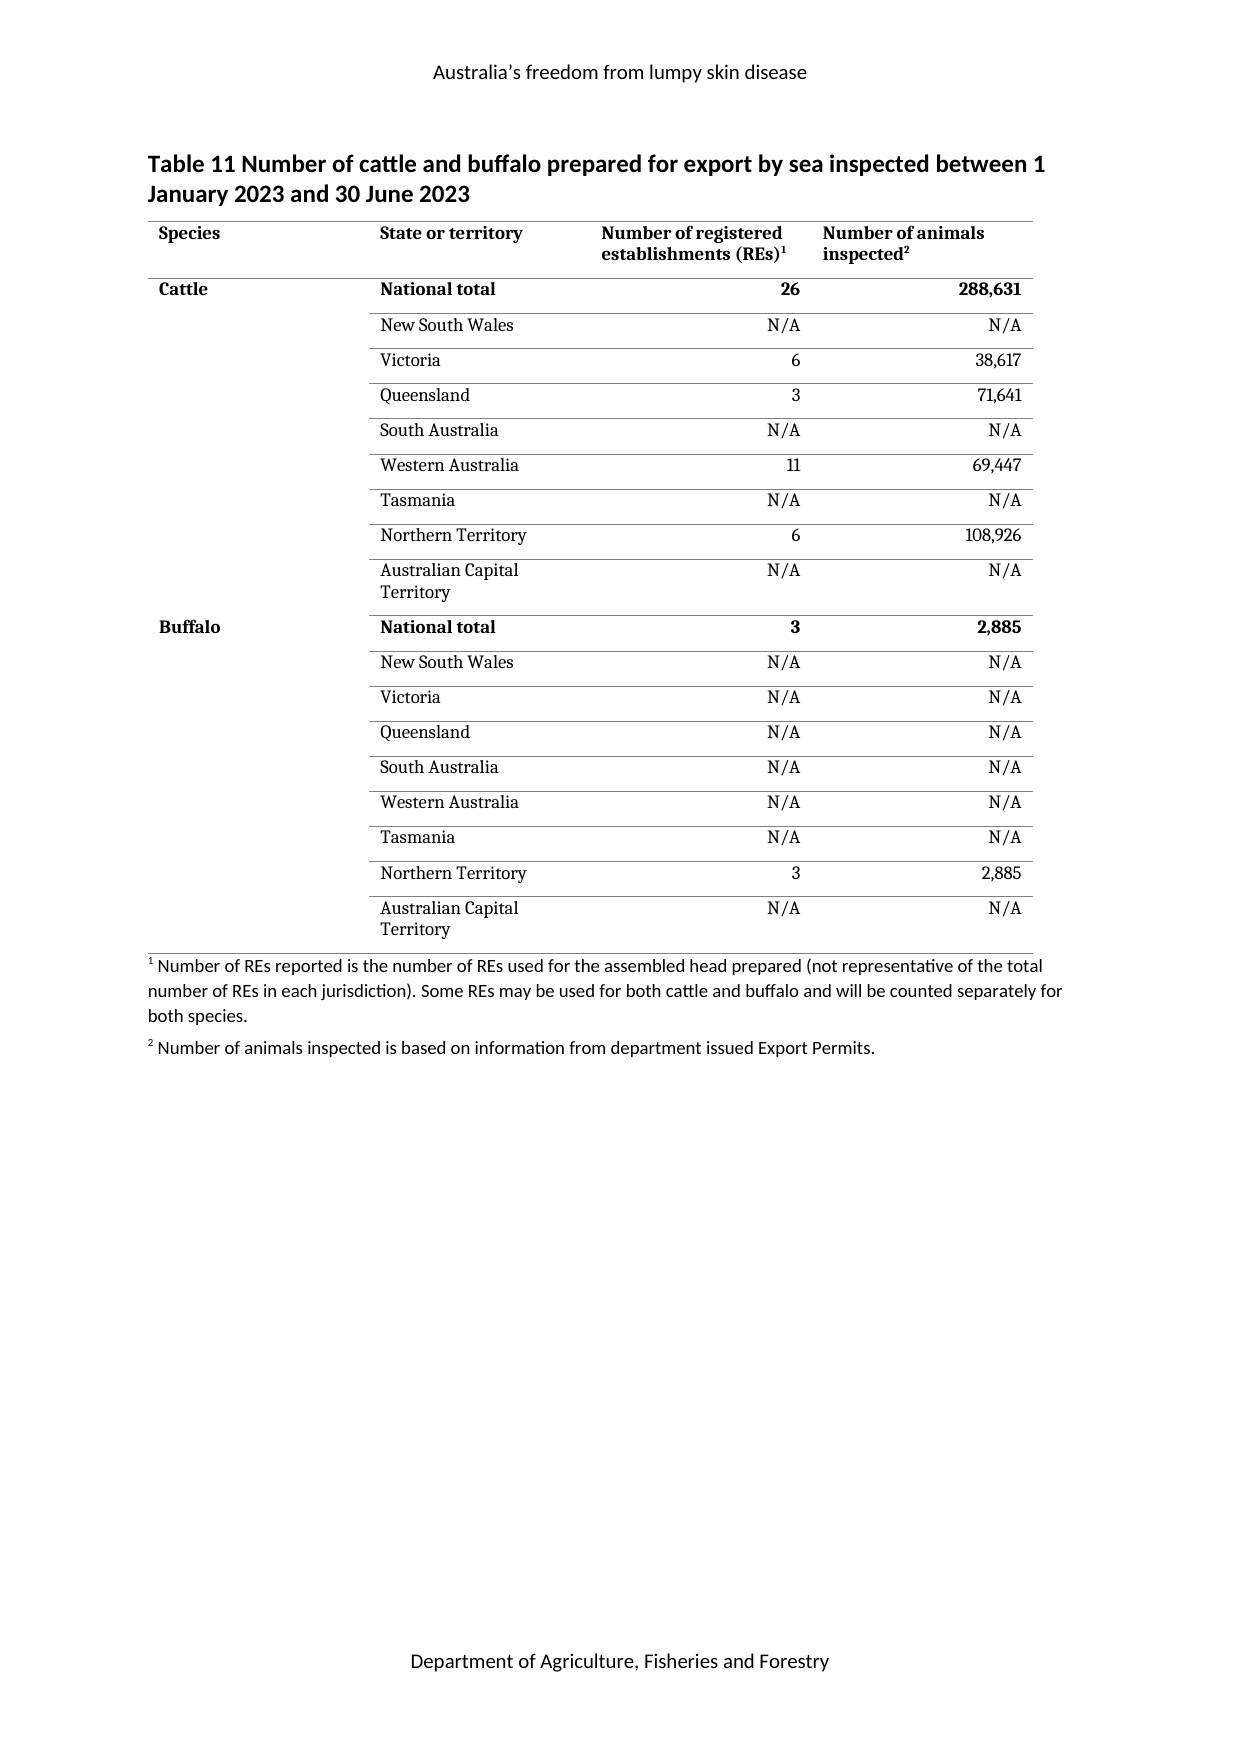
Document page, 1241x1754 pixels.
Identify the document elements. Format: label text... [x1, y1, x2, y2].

table_cell New South Wales [369, 314, 590, 348]
table_cell N/A [811, 490, 1033, 524]
table_header State or territory [369, 222, 590, 278]
table_cell N/A [811, 652, 1033, 686]
text Table 11 Number of cattle and buffalo prepared for export by sea inspected between 1 January 2023 and 30 June 2023 [148, 148, 1092, 209]
table_cell 26 [590, 279, 811, 313]
table_cell Queensland [369, 384, 590, 418]
table_cell 11 [590, 455, 811, 488]
table_cell N/A [811, 560, 1033, 615]
table_cell N/A [590, 757, 811, 791]
table_header Number of animals inspected2 [811, 222, 1033, 278]
table_cell N/A [811, 757, 1033, 791]
table_cell 2,885 [811, 862, 1033, 896]
table_cell 3 [590, 616, 811, 651]
table_cell Queensland [369, 722, 590, 756]
table_cell 69,447 [811, 455, 1033, 488]
table_cell N/A [811, 897, 1033, 953]
table_cell N/A [811, 827, 1033, 861]
table_cell National total [369, 279, 590, 313]
table_cell 71,641 [811, 384, 1033, 418]
table_cell N/A [590, 419, 811, 453]
table_cell N/A [811, 314, 1033, 348]
table_cell 288,631 [811, 279, 1033, 313]
table_cell 3 [590, 862, 811, 896]
table_cell N/A [590, 652, 811, 686]
table_cell 2,885 [811, 616, 1033, 651]
table_cell 38,617 [811, 349, 1033, 383]
table_cell N/A [811, 792, 1033, 826]
table_cell N/A [590, 897, 811, 953]
table_cell Western Australia [369, 792, 590, 826]
table_cell Northern Territory [369, 862, 590, 896]
table_cell 108,926 [811, 525, 1033, 559]
table_cell N/A [590, 722, 811, 756]
table_cell N/A [590, 490, 811, 524]
table_cell 6 [590, 525, 811, 559]
table_cell South Australia [369, 419, 590, 453]
table_cell 6 [590, 349, 811, 383]
table_header Number of registered establishments (REs)1 [590, 222, 811, 278]
table_cell Australian Capital Territory [369, 897, 590, 953]
table_cell Cattle [148, 279, 369, 615]
table_cell Buffalo [148, 615, 369, 953]
table_cell N/A [590, 827, 811, 861]
table_cell N/A [811, 419, 1033, 453]
table_cell Victoria [369, 687, 590, 721]
table_cell Victoria [369, 349, 590, 383]
text 1 Number of REs reported is the number of REs used for the assembled head prepared (not representative of the total number of REs in each jurisdiction). Some REs may be used for both cattle and buffalo and will be counted separately for both species. [148, 954, 1092, 1027]
table_cell Northern Territory [369, 525, 590, 559]
table_cell N/A [811, 722, 1033, 756]
text 2 Number of animals inspected is based on information from department issued Export Permits. [148, 1036, 1092, 1059]
table_cell Western Australia [369, 455, 590, 488]
table_cell Tasmania [369, 827, 590, 861]
table_cell N/A [590, 792, 811, 826]
table_cell N/A [590, 687, 811, 721]
table_cell South Australia [369, 757, 590, 791]
table_header Species [148, 222, 369, 278]
table_cell N/A [590, 560, 811, 615]
table_cell New South Wales [369, 652, 590, 686]
table_cell Tasmania [369, 490, 590, 524]
table_cell National total [369, 616, 590, 651]
table_cell Australian Capital Territory [369, 560, 590, 615]
table_cell N/A [811, 687, 1033, 721]
table_cell 3 [590, 384, 811, 418]
table_cell N/A [590, 314, 811, 348]
